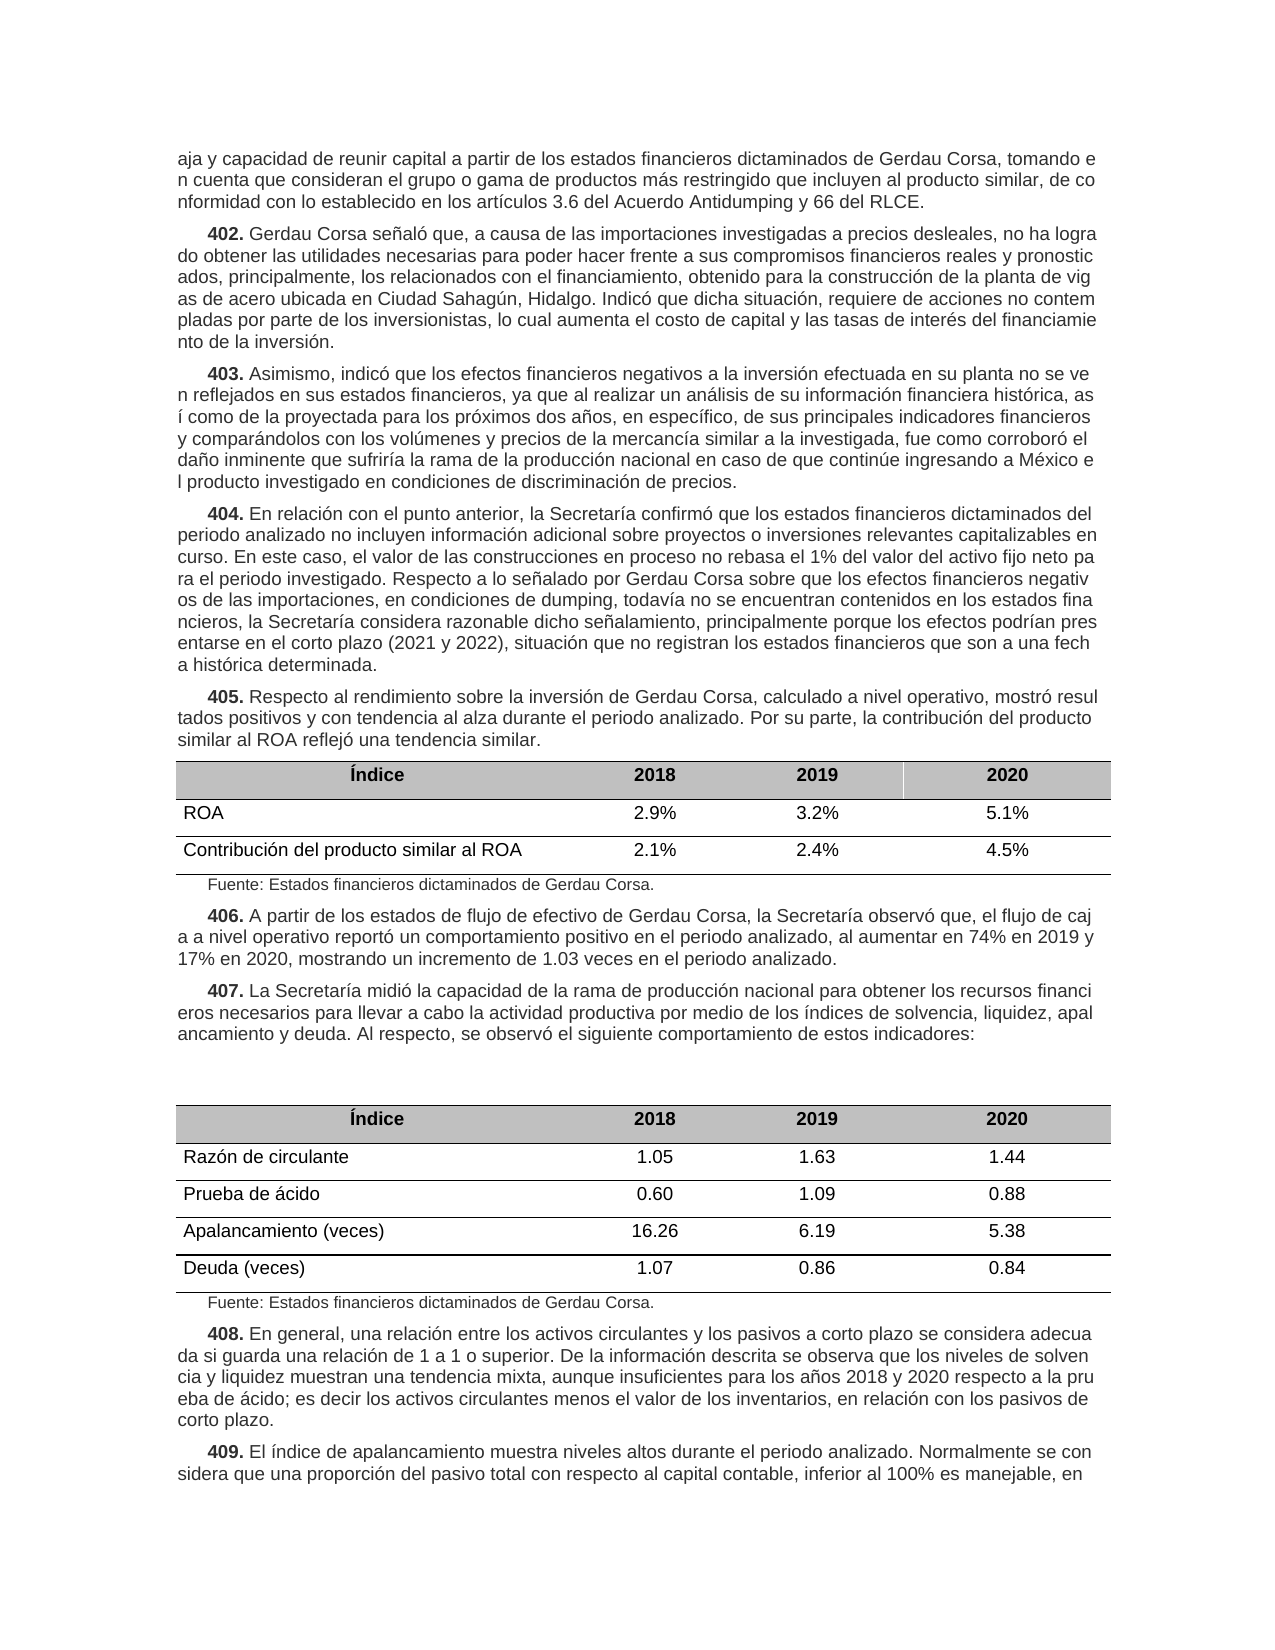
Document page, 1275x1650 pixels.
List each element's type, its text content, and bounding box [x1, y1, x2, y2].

table_header 2019 [731, 1106, 903, 1143]
table_cell ROA [176, 800, 579, 836]
table_cell 0.88 [903, 1181, 1111, 1217]
text 408. En general, una relación entre los activos circulantes y los pasivos a corto plazo se considera adecuada si guarda una relación de 1 a 1 o superior. De la información descrita se observa que los niveles de solvencia y liquidez muestran una tendencia mixta, aunque insuficientes para los años 2018 y 2020 respecto a la prueba de ácido; es decir los activos circulantes menos el valor de los inventarios, en relación con los pasivos de corto plazo. [177, 1323, 1098, 1431]
table_cell 2.9% [579, 800, 731, 836]
text Fuente: Estados financieros dictaminados de Gerdau Corsa. [177, 875, 1098, 894]
text Fuente: Estados financieros dictaminados de Gerdau Corsa. [177, 1293, 1098, 1312]
table_cell 3.2% [731, 800, 903, 836]
table_cell 16.26 [578, 1218, 731, 1254]
table_header 2018 [579, 762, 731, 799]
table_header Índice [176, 762, 579, 799]
table_cell 2.4% [731, 837, 903, 873]
table_cell 1.63 [731, 1144, 903, 1180]
table_cell Prueba de ácido [176, 1181, 578, 1217]
text 403. Asimismo, indicó que los efectos financieros negativos a la inversión efectuada en su planta no se ven reflejados en sus estados financieros, ya que al realizar un análisis de su información financiera histórica, así como de la proyectada para los próximos dos años, en específico, de sus principales indicadores financieros y comparándolos con los volúmenes y precios de la mercancía similar a la investigada, fue como corroboró el daño inminente que sufriría la rama de la producción nacional en caso de que continúe ingresando a México el producto investigado en condiciones de discriminación de precios. [177, 363, 1098, 492]
table_cell 2.1% [579, 837, 731, 873]
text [177, 1441, 1098, 1484]
text 402. Gerdau Corsa señaló que, a causa de las importaciones investigadas a precios desleales, no ha logrado obtener las utilidades necesarias para poder hacer frente a sus compromisos financieros reales y pronosticados, principalmente, los relacionados con el financiamiento, obtenido para la construcción de la planta de vigas de acero ubicada en Ciudad Sahagún, Hidalgo. Indicó que dicha situación, requiere de acciones no contempladas por parte de los inversionistas, lo cual aumenta el costo de capital y las tasas de interés del financiamiento de la inversión. [177, 223, 1098, 352]
table_cell 5.38 [903, 1218, 1111, 1254]
text 404. En relación con el punto anterior, la Secretaría confirmó que los estados financieros dictaminados del periodo analizado no incluyen información adicional sobre proyectos o inversiones relevantes capitalizables en curso. En este caso, el valor de las construcciones en proceso no rebasa el 1% del valor del activo fijo neto para el periodo investigado. Respecto a lo señalado por Gerdau Corsa sobre que los efectos financieros negativos de las importaciones, en condiciones de dumping, todavía no se encuentran contenidos en los estados financieros, la Secretaría considera razonable dicho señalamiento, principalmente porque los efectos podrían presentarse en el corto plazo (2021 y 2022), situación que no registran los estados financieros que son a una fecha histórica determinada. [177, 503, 1098, 675]
table_cell Deuda (veces) [176, 1256, 578, 1292]
table_header 2018 [578, 1106, 731, 1143]
table_cell Razón de circulante [176, 1144, 578, 1180]
text 406. A partir de los estados de flujo de efectivo de Gerdau Corsa, la Secretaría observó que, el flujo de caja a nivel operativo reportó un comportamiento positivo en el periodo analizado, al aumentar en 74% en 2019 y 17% en 2020, mostrando un incremento de 1.03 veces en el periodo analizado. [177, 905, 1098, 969]
text 407. La Secretaría midió la capacidad de la rama de producción nacional para obtener los recursos financieros necesarios para llevar a cabo la actividad productiva por medio de los índices de solvencia, liquidez, apalancamiento y deuda. Al respecto, se observó el siguiente comportamiento de estos indicadores: [177, 980, 1098, 1045]
table_header 2020 [903, 1106, 1111, 1143]
table_header 2020 [904, 762, 1111, 799]
table_cell 1.07 [578, 1256, 731, 1292]
table_cell 1.09 [731, 1181, 903, 1217]
table_header 2019 [731, 762, 903, 799]
table_header Índice [176, 1106, 578, 1143]
table_cell 1.44 [903, 1144, 1111, 1180]
table_cell 6.19 [731, 1218, 903, 1254]
table_cell 0.60 [578, 1181, 731, 1217]
text 405. Respecto al rendimiento sobre la inversión de Gerdau Corsa, calculado a nivel operativo, mostró resultados positivos y con tendencia al alza durante el periodo analizado. Por su parte, la contribución del producto similar al ROA reflejó una tendencia similar. [177, 686, 1098, 750]
table_cell 1.05 [578, 1144, 731, 1180]
table_cell 4.5% [904, 837, 1111, 873]
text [177, 148, 1098, 212]
table_cell 0.84 [903, 1256, 1111, 1292]
table_cell Contribución del producto similar al ROA [176, 837, 579, 873]
table_cell Apalancamiento (veces) [176, 1218, 578, 1254]
table_cell 5.1% [904, 800, 1111, 836]
table_cell 0.86 [731, 1256, 903, 1292]
